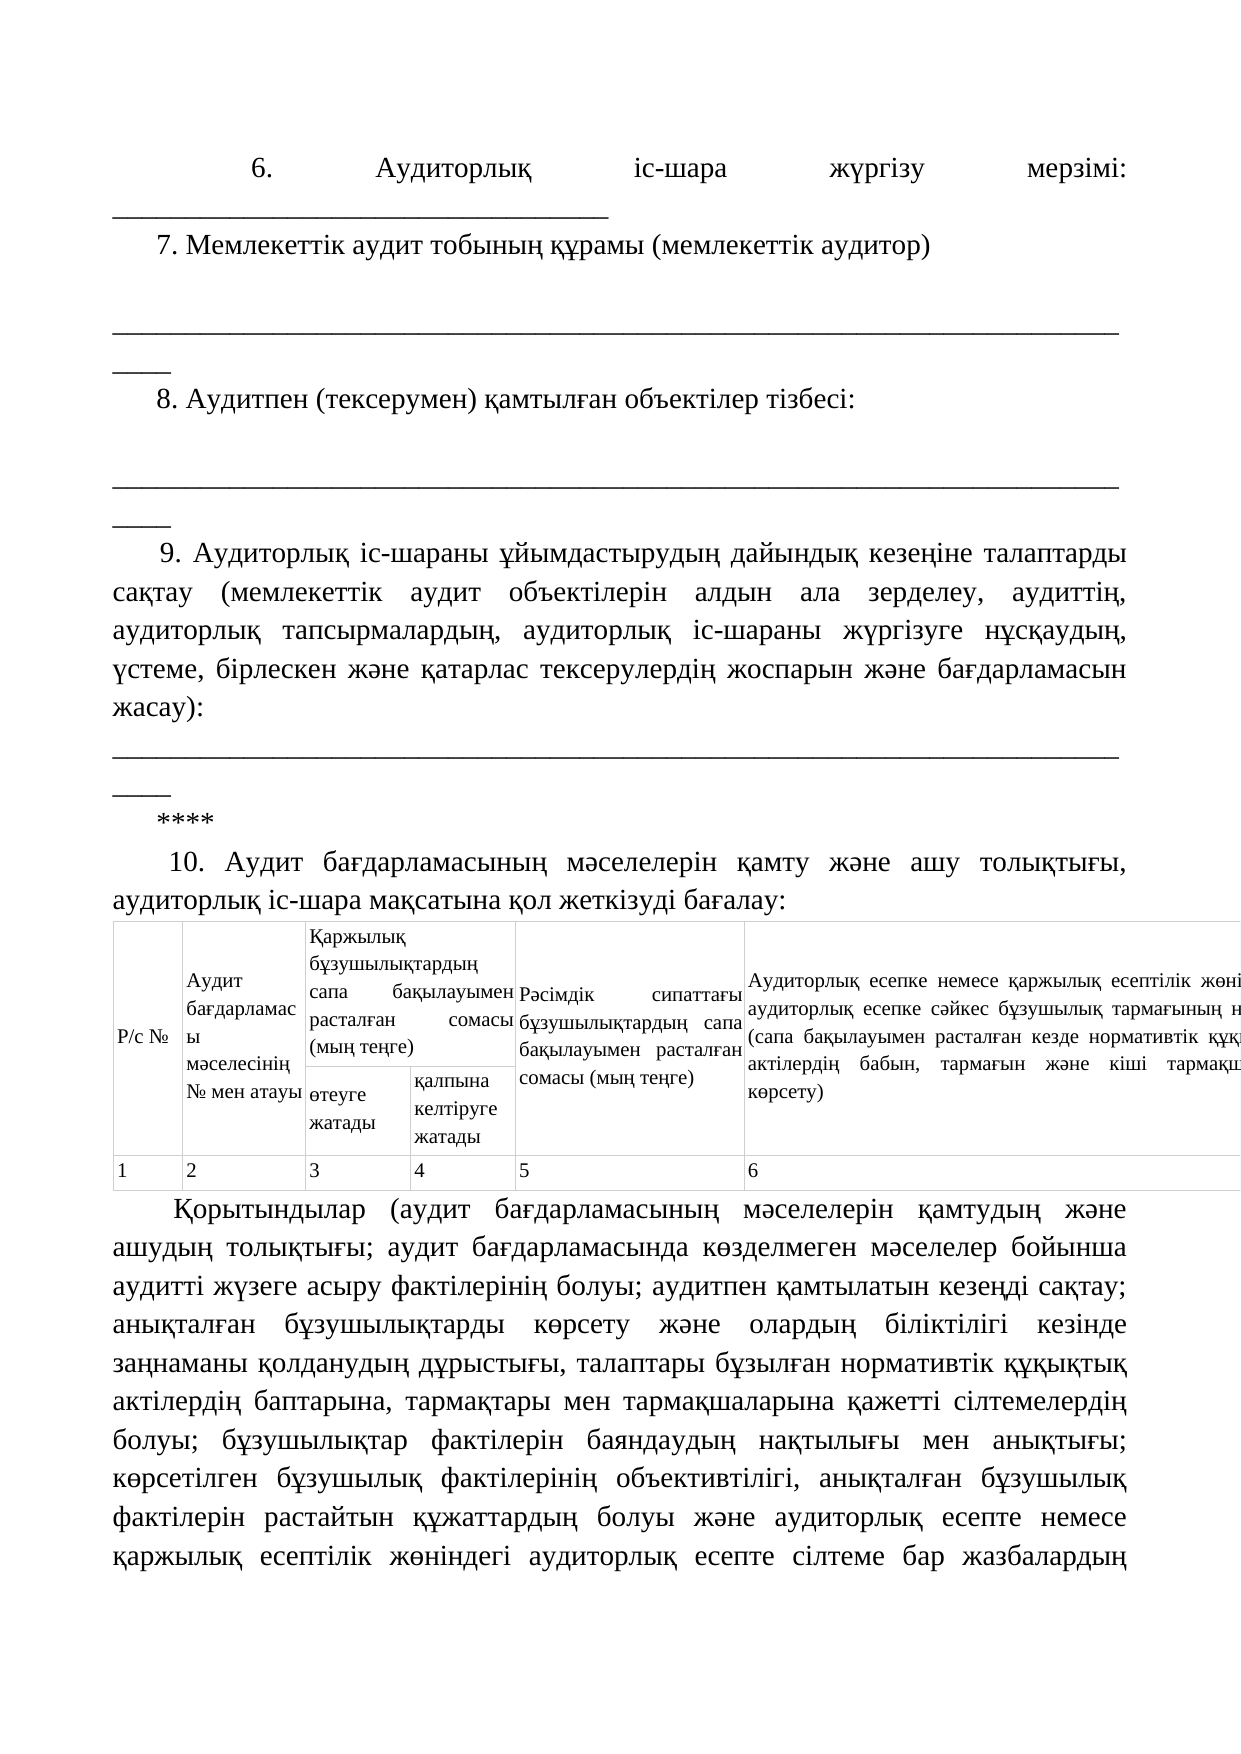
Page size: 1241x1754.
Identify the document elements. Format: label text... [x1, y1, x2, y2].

table_cell 3 [306, 1156, 410, 1189]
table_cell 5 [516, 1156, 744, 1189]
table_header Аудит бағдарламасы мәселесінің № мен атауы [183, 922, 305, 1155]
table_cell 2 [183, 1156, 305, 1189]
table_header Қаржылық бұзушылықтардың сапа бақылауымен расталған сомасы (мың теңге) [306, 922, 515, 1066]
table_cell 4 [411, 1156, 515, 1189]
table_cell қалпына келтіруге жатады [411, 1067, 515, 1155]
table_header Рәсімдік сипаттағы бұзушылықтардың сапа бақылауымен расталған сомасы (мың теңге) [516, 922, 744, 1155]
table_cell 6 [745, 1156, 1240, 1189]
text 7. Мемлекеттік аудит тобының құрамы (мемлекеттік аудитор) [112, 227, 1128, 261]
text 6. Аудиторлық іс-шара жүргізу мерзімі: __________________________________ [112, 150, 1128, 222]
text 9. Аудиторлық іс-шараны ұйымдастырудың дайындық кезеңіне талаптарды сақтау (мемлекеттік аудит объектілерін алдын ала зерделеу, аудиттің, аудиторлық тапсырмалардың, аудиторлық іс-шараны жүргізуге нұсқаудың, үстеме, бірлескен және қатарлас тексерулердің жоспарын және бағдарламасын жасау): _________________________________________________________________________ [112, 535, 1128, 800]
text **** [112, 805, 1128, 839]
table_cell өтеуге жатады [306, 1067, 410, 1155]
table_header Аудиторлық есепке немесе қаржылық есептілік жөніндегі аудиторлық есепке сәйкес бұзушылық тармағының нөмірі (сапа бақылауымен расталған кезде нормативтік құқықтік актілердің бабын, тармағын және кіші тармақшасын көрсету) [745, 922, 1240, 1155]
table_cell 1 [114, 1156, 182, 1189]
text _________________________________________________________________________ [112, 420, 1128, 530]
text _________________________________________________________________________ [112, 266, 1128, 376]
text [112, 1191, 1128, 1571]
text 10. Аудит бағдарламасының мәселелерін қамту және ашу толықтығы, аудиторлық іс-шара мақсатына қол жеткізуді бағалау: [112, 844, 1128, 916]
table_header Р/с № [114, 922, 182, 1155]
text 8. Аудитпен (тексерумен) қамтылған объектілер тізбесі: [112, 381, 1128, 415]
